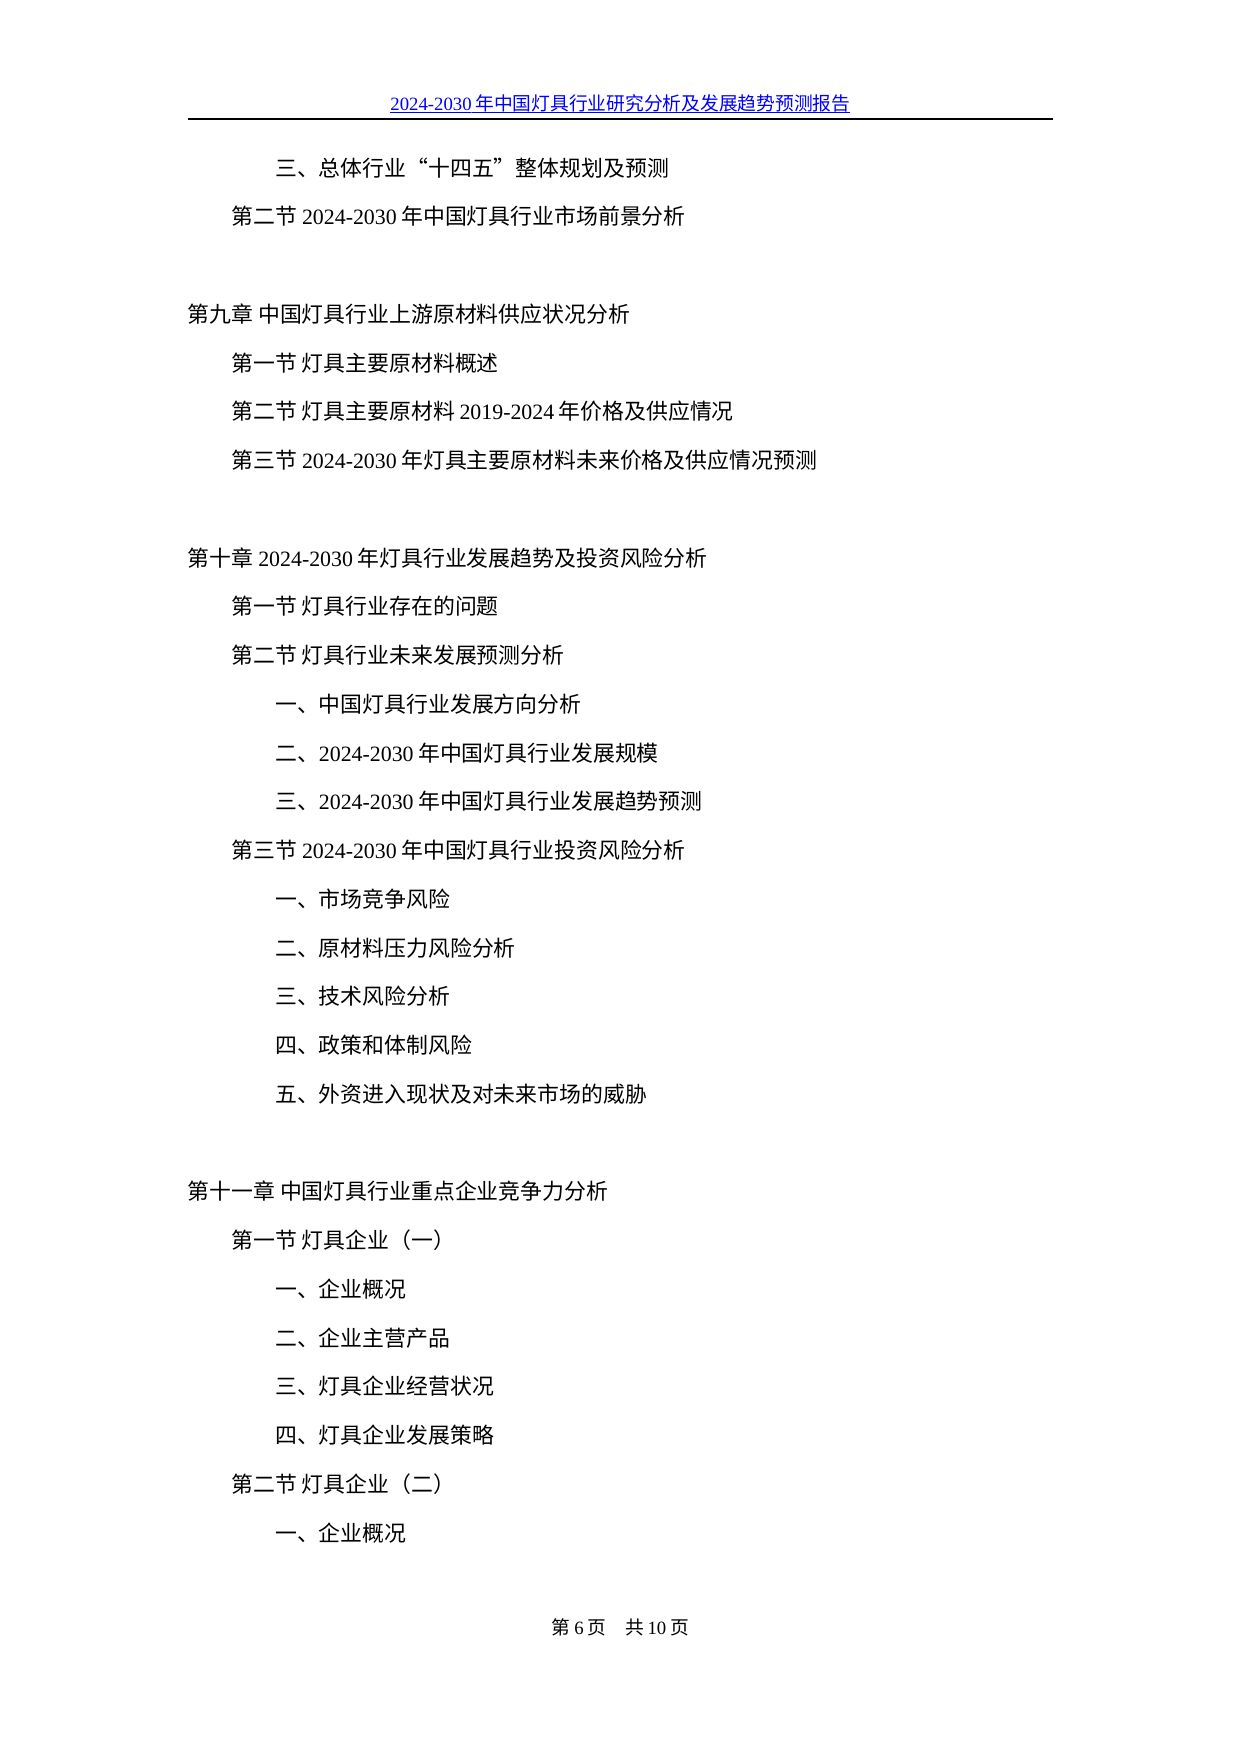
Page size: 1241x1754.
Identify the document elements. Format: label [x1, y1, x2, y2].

text [187, 150, 1053, 1548]
